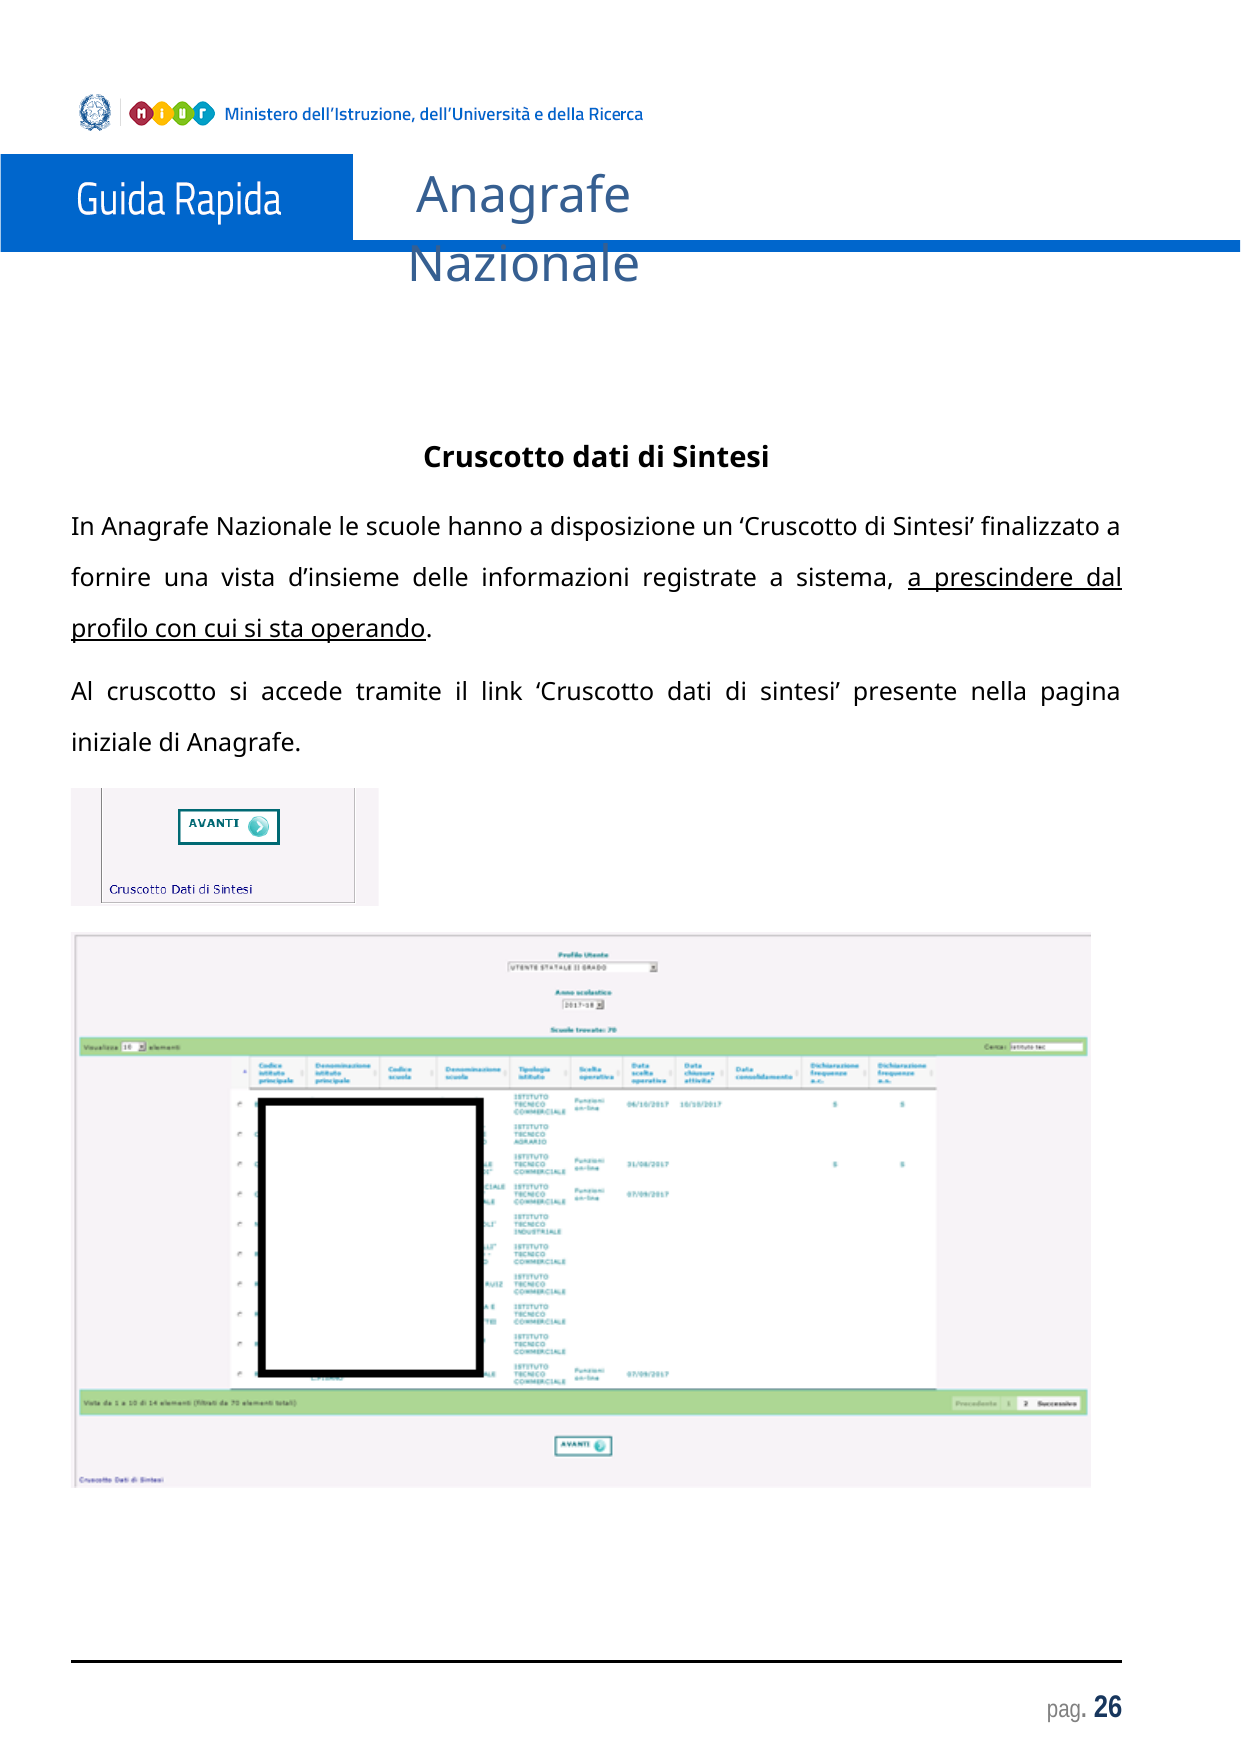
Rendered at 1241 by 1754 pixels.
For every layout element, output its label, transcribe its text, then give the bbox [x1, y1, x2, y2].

text In Anagrafe Nazionale le scuole hanno a disposizione un ‘Cruscotto di Sintesi’ finalizzato a fornire una vista d’insieme delle informazioni registrate a sistema, a prescindere dal profilo con cui si sta operando. [71, 508, 1122, 644]
text Al cruscotto si accede tramite il link ‘Cruscotto dati di sintesi’ presente nella pagina iniziale di Anagrafe. [71, 674, 1122, 759]
picture [70, 932, 1091, 1488]
text Cruscotto dati di Sintesi [71, 436, 1122, 476]
picture [0, 1, 1241, 298]
picture [70, 788, 379, 906]
